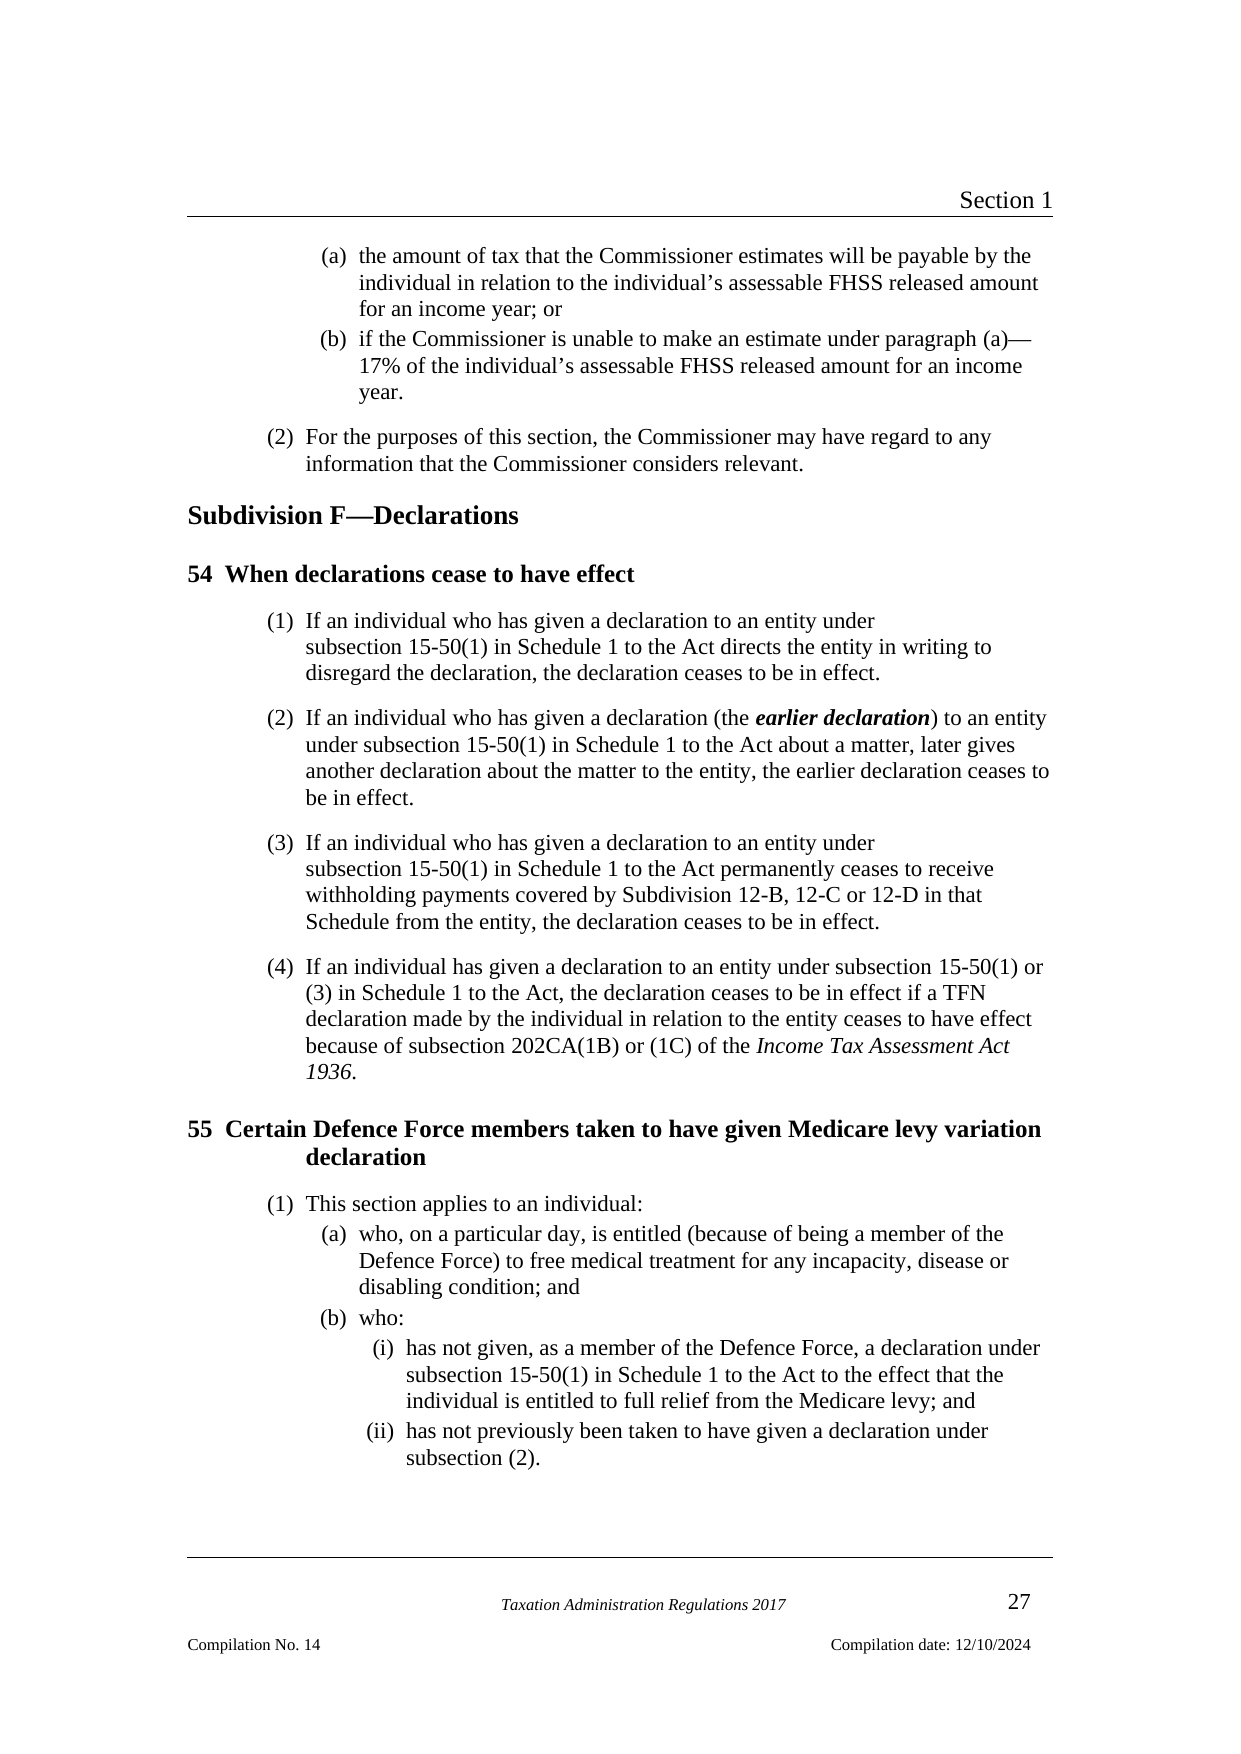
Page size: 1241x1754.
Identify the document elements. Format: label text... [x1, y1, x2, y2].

text (1) If an individual who has given a declaration to an entity under subsection 15-50(1) in Schedule 1 to the Act directs the entity in writing to disregard the declaration, the declaration ceases to be in effect. [187, 607, 1053, 686]
text (a) the amount of tax that the Commissioner estimates will be payable by the individual in relation to the individual’s assessable FHSS released amount for an income year; or [187, 242, 1053, 321]
text (i) has not given, as a member of the Defence Force, a declaration under subsection 15-50(1) in Schedule 1 to the Act to the effect that the individual is entitled to full relief from the Medicare levy; and [187, 1334, 1053, 1413]
text (3) If an individual who has given a declaration to an entity under subsection 15-50(1) in Schedule 1 to the Act permanently ceases to receive withholding payments covered by Subdivision 12-B, 12-C or 12-D in that Schedule from the entity, the declaration ceases to be in effect. [187, 829, 1053, 934]
text (b) if the Commissioner is unable to make an estimate under paragraph (a)—17% of the individual’s assessable FHSS released amount for an income year. [187, 325, 1053, 404]
text 54 When declarations cease to have effect [187, 559, 1053, 588]
text (1) This section applies to an individual: [187, 1190, 1053, 1216]
text (b) who: [187, 1304, 1053, 1330]
text (2) If an individual who has given a declaration (the earlier declaration) to an entity under subsection 15-50(1) in Schedule 1 to the Act about a matter, later gives another declaration about the matter to the entity, the earlier declaration ceases to be in effect. [187, 704, 1053, 810]
text (ii) has not previously been taken to have given a declaration under subsection (2). [187, 1417, 1053, 1470]
text 55 Certain Defence Force members taken to have given Medicare levy variation declaration [187, 1114, 1053, 1171]
text Subdivision F—Declarations [187, 499, 1053, 530]
text (4) If an individual has given a declaration to an entity under subsection 15-50(1) or (3) in Schedule 1 to the Act, the declaration ceases to be in effect if a TFN declaration made by the individual in relation to the entity ceases to have effect because of subsection 202CA(1B) or (1C) of the Income Tax Assessment Act 1936. [187, 953, 1053, 1084]
text (a) who, on a particular day, is entitled (because of being a member of the Defence Force) to free medical treatment for any incapacity, disease or disabling condition; and [187, 1221, 1053, 1299]
text (2) For the purposes of this section, the Commissioner may have regard to any information that the Commissioner considers relevant. [187, 423, 1053, 476]
